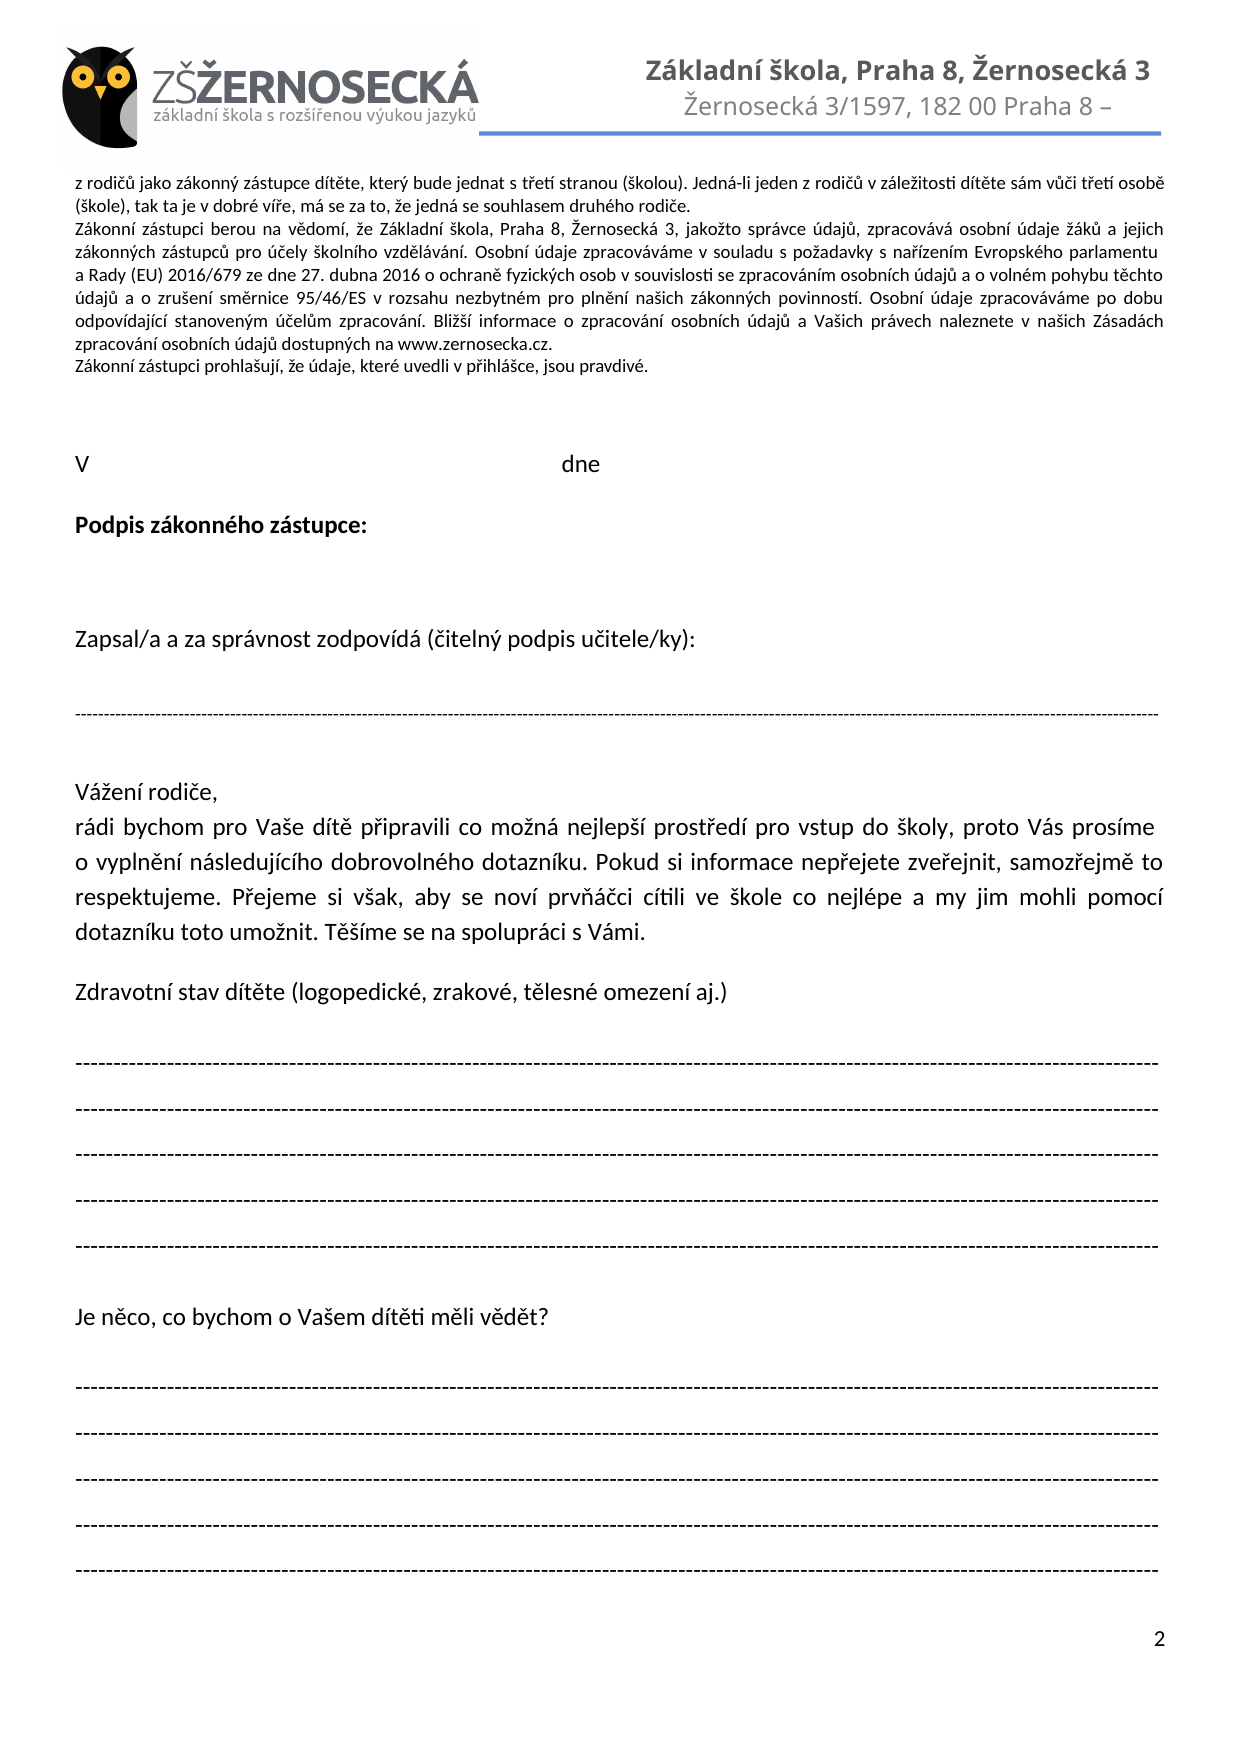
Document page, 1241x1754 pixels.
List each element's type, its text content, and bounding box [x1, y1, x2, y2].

text Zdravotní stav dítěte (logopedické, zrakové, tělesné omezení aj.) [75, 976, 1165, 1007]
text Zákonní zástupci berou na vědomí, že Základní škola, Praha 8, Žernosecká 3, jakožto správce údajů, zpracovává osobní údaje žáků a jejich zákonných zástupců pro účely školního vzdělávání. Osobní údaje zpracováváme v souladu s požadavky s nařízením Evropského parlamentu a Rady (EU) 2016/679 ze dne 27. dubna 2016 o ochraně fyzických osob v souvislosti se zpracováním osobních údajů a o volném pohybu těchto údajů a o zrušení směrnice 95/46/ES v rozsahu nezbytném pro plnění našich zákonných povinností. Osobní údaje zpracováváme po dobu odpovídající stanoveným účelům zpracování. Bližší informace o zpracování osobních údajů a Vašich právech naleznete v našich Zásadách zpracování osobních údajů dostupných na www.zernosecka.cz. [75, 217, 1165, 354]
text Zákonní zástupci prohlašují, že údaje, které uvedli v přihlášce, jsou pravdivé. [75, 354, 1165, 377]
text -------------------------------------------------------------------------------------------------------------------------------------------------------------------------------------------------------------------------------------------------------------------------------------------------------------------------------------------------------------------------------------------------------------------------------------------------------------------------------------------------------------------------------------------------------------------------------------------------------------------------------------------------------------------------------------------------------------------------------------- [75, 1047, 1165, 1261]
text -------------------------------------------------------------------------------------------------------------------------------------------------------------------------------------------------------------------------------------------------------------------------------------------------------------------------------------------------------------------------------------------------------------------------------------------------------------------------------------------------------------------------------------------------------------------------------------------------------------------------------------------------------------------------------------------------------------------------------------- [75, 1372, 1165, 1585]
list V dne [75, 448, 1165, 479]
text Je něco, co bychom o Vašem dítěti měli vědět? [75, 1301, 1165, 1331]
picture [60, 23, 479, 172]
text Zapsal/a a za správnost zodpovídá (čitelný podpis učitele/ky): [75, 623, 1165, 654]
text Vážení rodiče, [75, 776, 1165, 807]
text rádi bychom pro Vaše dítě připravili co možná nejlepší prostředí pro vstup do školy, proto Vás prosíme o vyplnění následujícího dobrovolného dotazníku. Pokud si informace nepřejete zveřejnit, samozřejmě to respektujeme. Přejeme si však, aby se noví prvňáčci cítili ve škole co nejlépe a my jim mohli pomocí dotazníku toto umožnit. Těšíme se na spolupráci s Vámi. [75, 811, 1165, 947]
list Podpis zákonného zástupce: [75, 509, 1165, 540]
text --------------------------------------------------------------------------------------------------------------------------------------------------------------------------------------------- [75, 702, 1165, 725]
